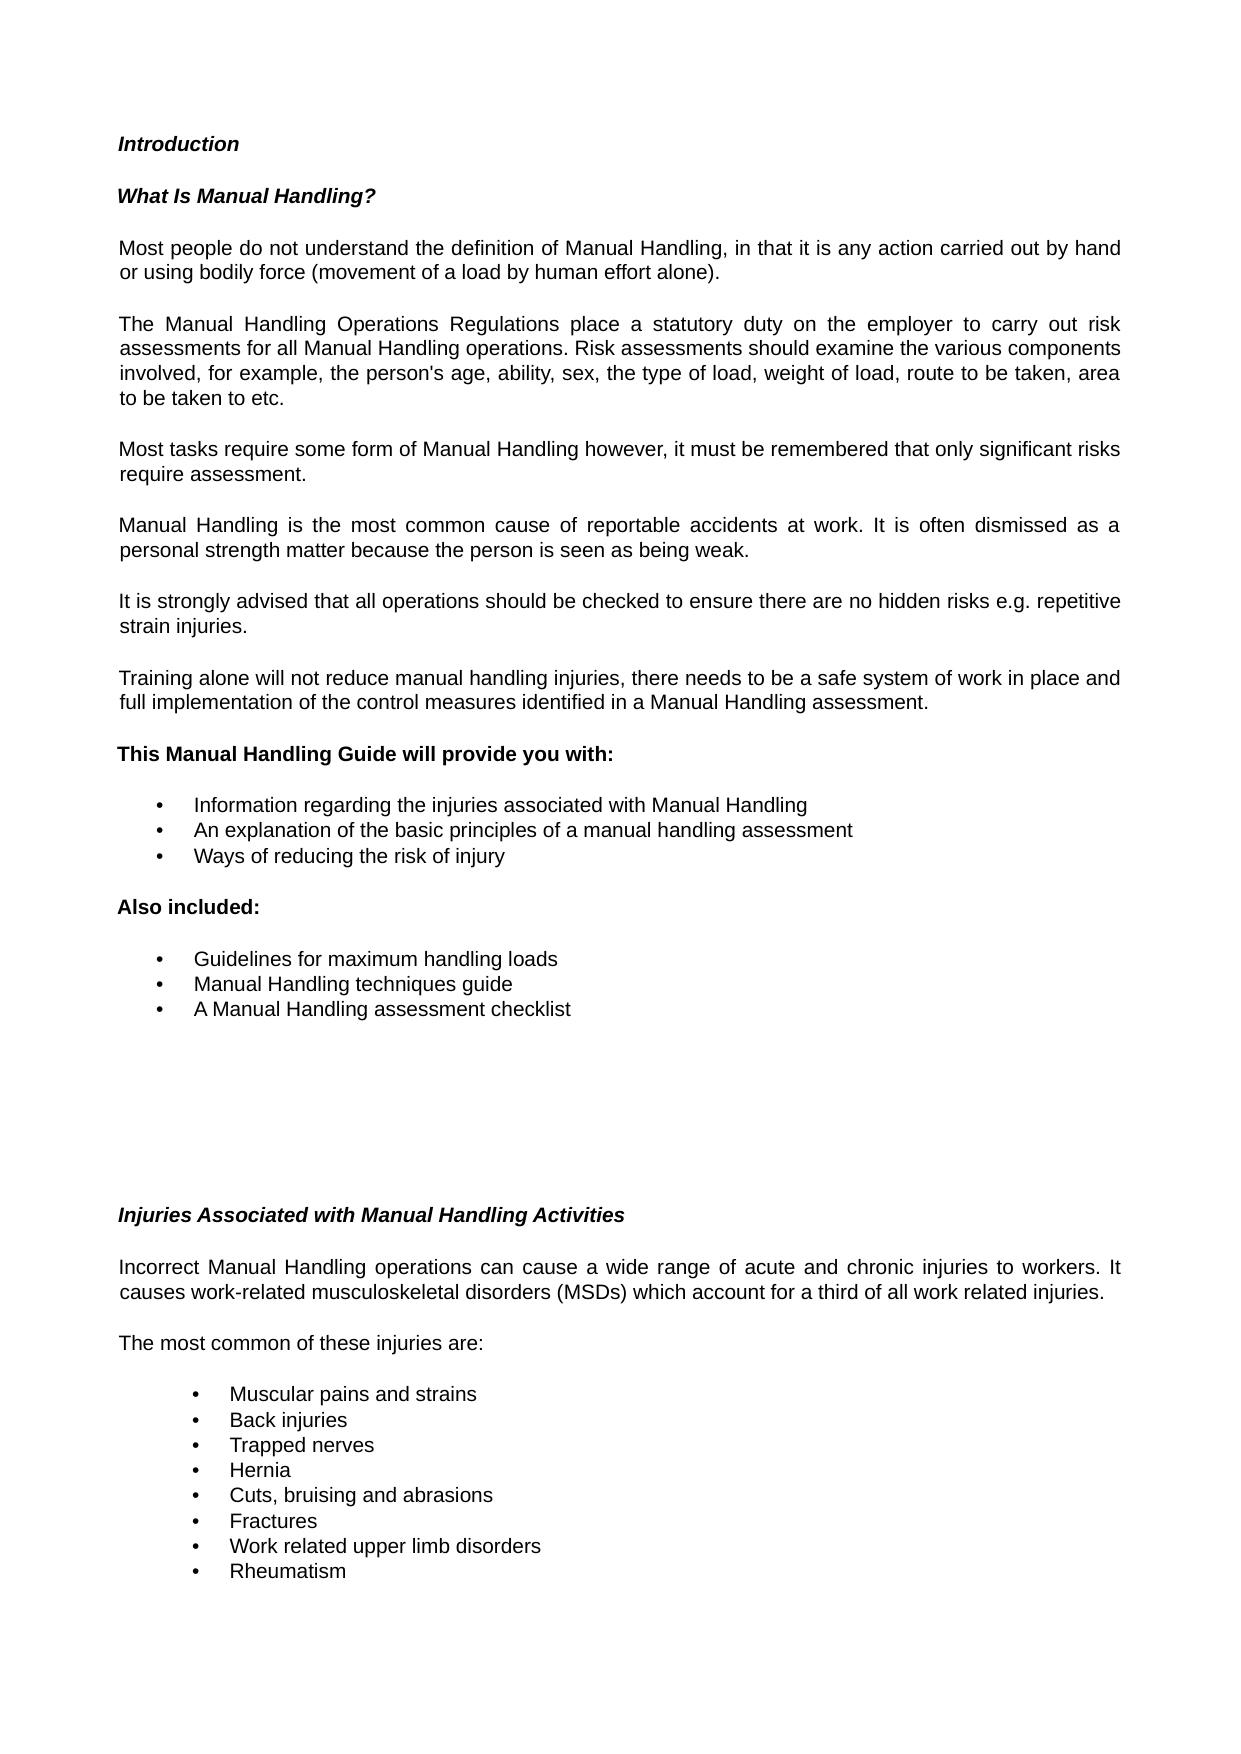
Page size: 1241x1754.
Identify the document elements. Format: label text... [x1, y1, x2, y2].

text Incorrect Manual Handling operations can cause a wide range of acute and chronic injuries to workers. It causes work-related musculoskeletal disorders (MSDs) which account for a third of all work related injuries. [118, 1255, 1122, 1304]
list Rheumatism [192, 1559, 1122, 1583]
list Manual Handling techniques guide [156, 972, 1122, 996]
subtitle Injuries Associated with Manual Handling Activities [118, 1203, 1122, 1227]
list Back injuries [192, 1407, 1122, 1431]
list An explanation of the basic principles of a manual handling assessment [156, 818, 1122, 842]
list Work related upper limb disorders [192, 1534, 1122, 1558]
list Hernia [192, 1458, 1122, 1482]
text This Manual Handling Guide will provide you with: [117, 741, 1122, 765]
list Trapped nerves [192, 1433, 1122, 1457]
list Cuts, bruising and abrasions [192, 1483, 1122, 1507]
text Training alone will not reduce manual handling injuries, there needs to be a safe system of work in place and full implementation of the control measures identified in a Manual Handling assessment. [118, 665, 1122, 714]
list Ways of reducing the risk of injury [156, 844, 1122, 868]
subtitle Introduction [118, 132, 1122, 156]
list Guidelines for maximum handling loads [156, 946, 1122, 970]
text Most people do not understand the definition of Manual Handling, in that it is any action carried out by hand or using bodily force (movement of a load by human effort alone). [118, 235, 1122, 284]
list Fractures [192, 1509, 1122, 1533]
list Muscular pains and strains [192, 1382, 1122, 1406]
text The Manual Handling Operations Regulations place a statutory duty on the employer to carry out risk assessments for all Manual Handling operations. Risk assessments should examine the various components involved, for example, the person's age, ability, sex, the type of load, weight of load, route to be taken, area to be taken to etc. [118, 311, 1122, 410]
text Most tasks require some form of Manual Handling however, it must be remembered that only significant risks require assessment. [118, 437, 1122, 486]
list Information regarding the injuries associated with Manual Handling [156, 793, 1122, 817]
text Also included: [117, 895, 1122, 919]
list A Manual Handling assessment checklist [156, 997, 1122, 1021]
text What Is Manual Handling? [117, 184, 1122, 208]
text It is strongly advised that all operations should be checked to ensure there are no hidden risks e.g. repetitive strain injuries. [118, 589, 1122, 638]
text The most common of these injuries are: [118, 1331, 1122, 1355]
text Manual Handling is the most common cause of reportable accidents at work. It is often dismissed as a personal strength matter because the person is seen as being weak. [118, 513, 1122, 562]
